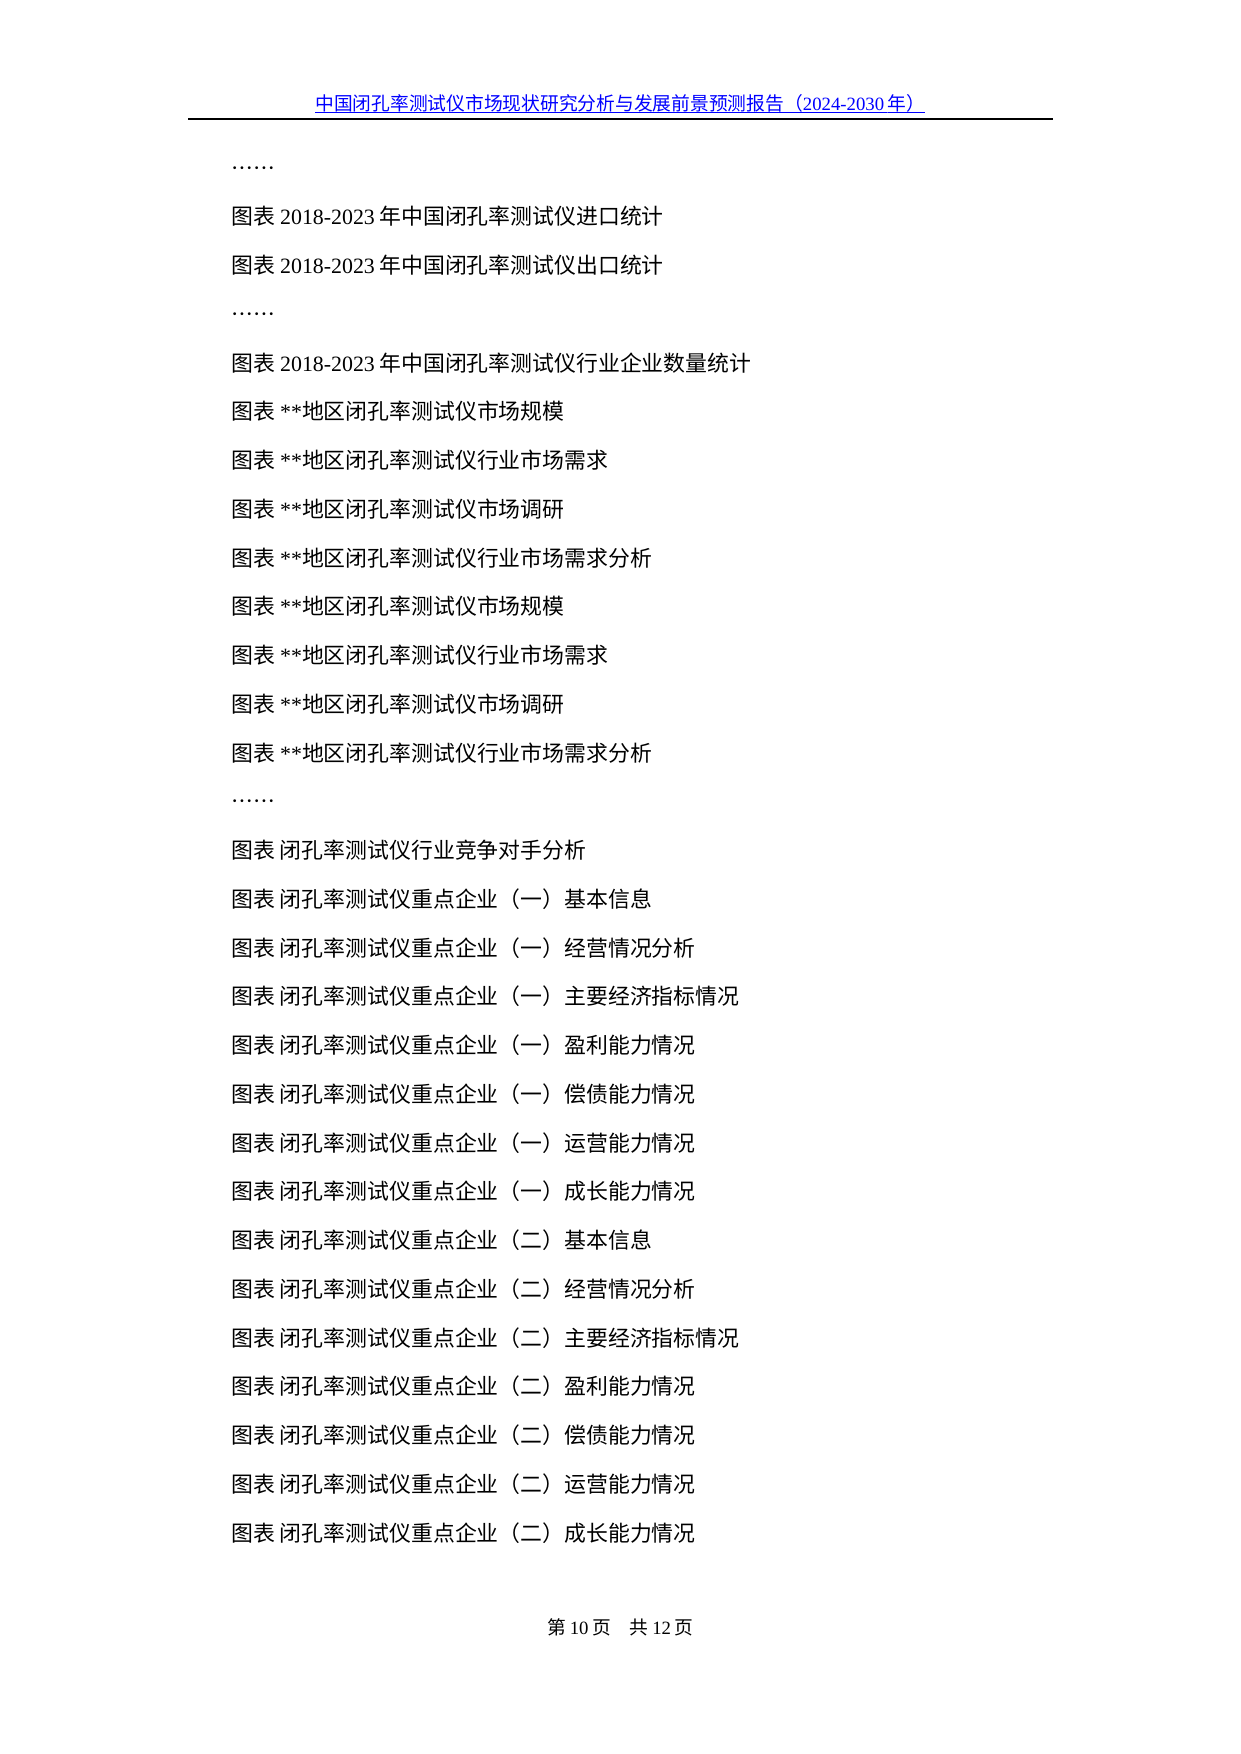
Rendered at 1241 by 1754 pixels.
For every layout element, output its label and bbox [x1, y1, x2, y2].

text [187, 150, 1053, 1548]
